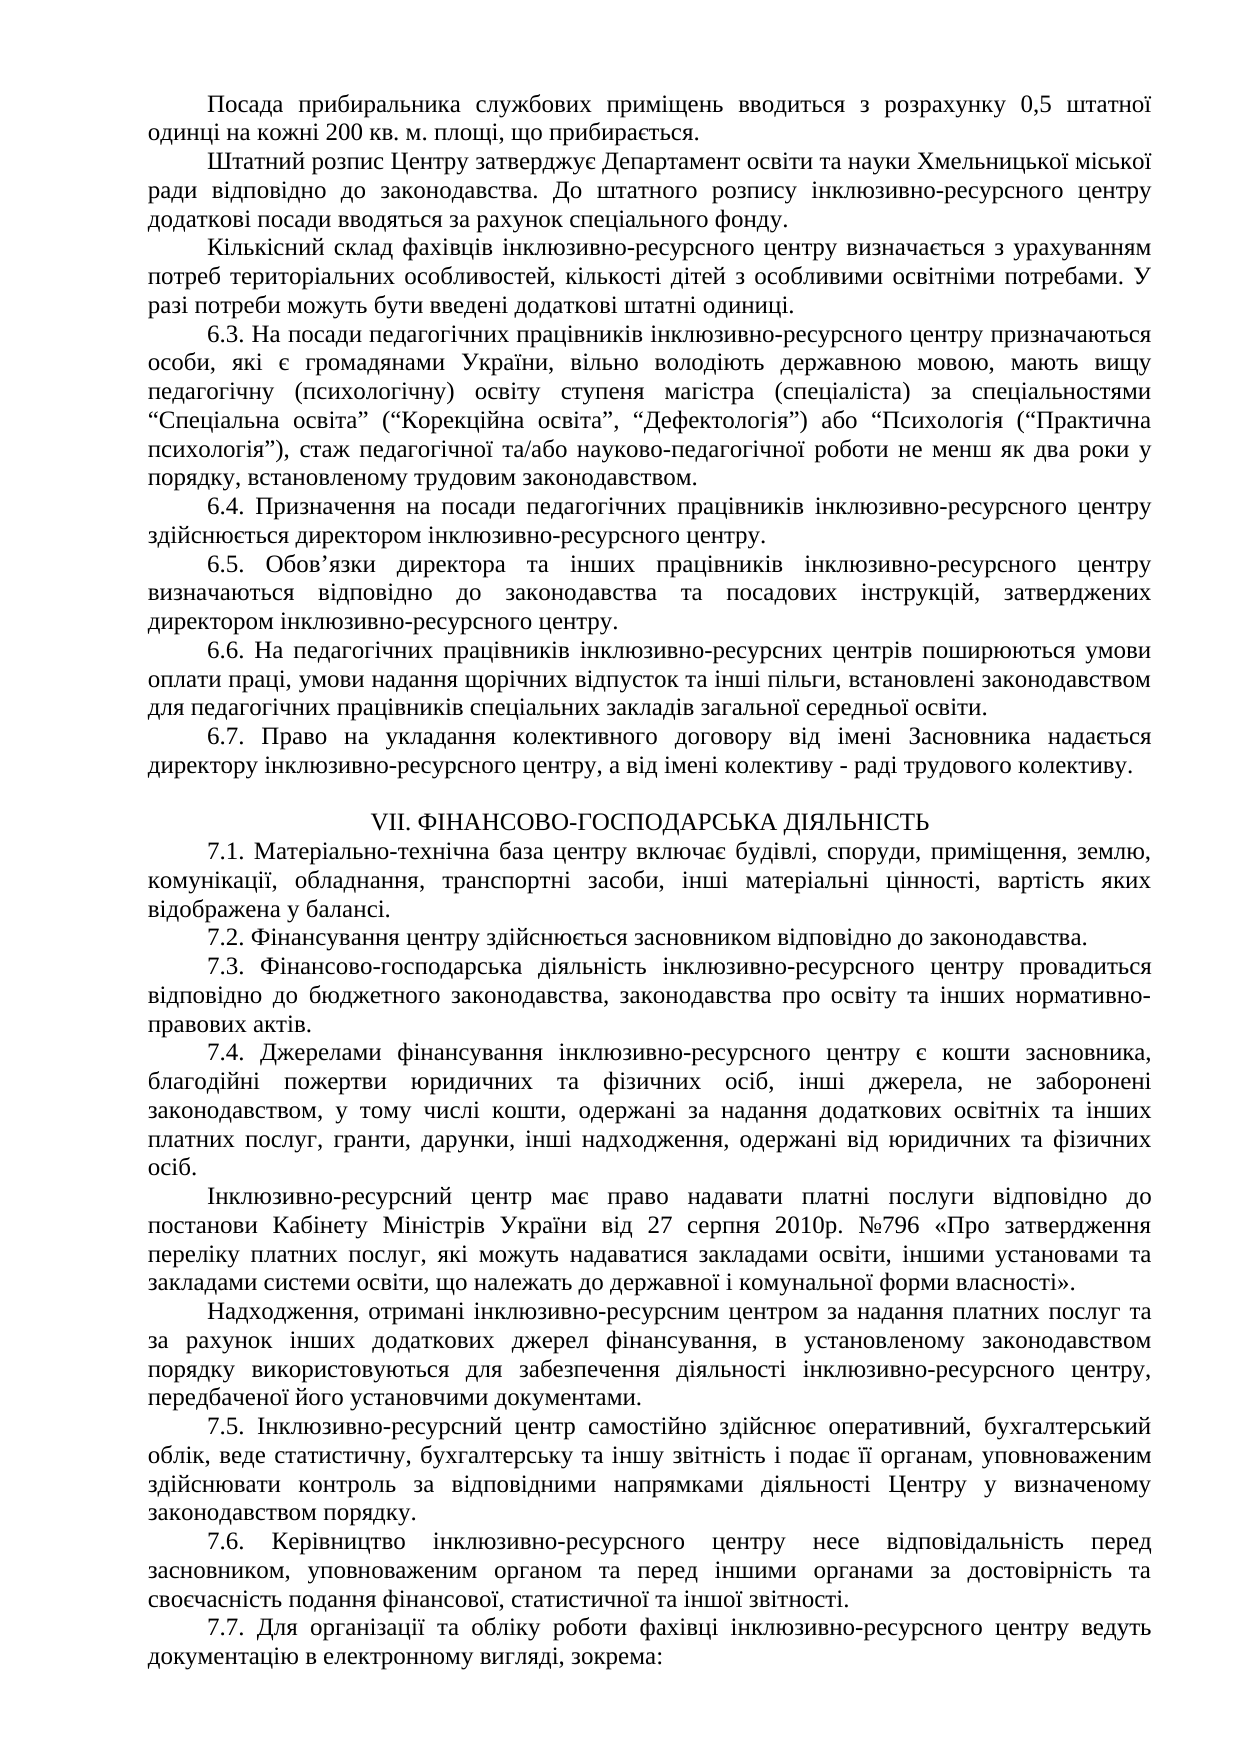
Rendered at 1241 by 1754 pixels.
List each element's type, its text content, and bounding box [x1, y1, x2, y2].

text Інклюзивно-ресурсний центр має право надавати платні послуги відповідно до постанови Кабінету Міністрів України від 27 серпня 2010р. №796 «Про затвердження переліку платних послуг, які можуть надаватися закладами освіти, іншими установами та закладами системи освіти, що належать до державної і комунальної форми власності». [148, 1181, 1152, 1296]
text 6.6. На педагогічних працівників інклюзивно-ресурсних центрів поширюються умови оплати праці, умови надання щорічних відпусток та інші пільги, встановлені законодавством для педагогічних працівників спеціальних закладів загальної середньої освіти. [148, 635, 1152, 721]
text 7.2. Фінансування центру здійснюється засновником відповідно до законодавства. [148, 922, 1152, 951]
text Штатний розпис Центру затверджує Департамент освіти та науки Хмельницької міської ради відповідно до законодавства. До штатного розпису інклюзивно-ресурсного центру додаткові посади вводяться за рахунок спеціального фонду. [148, 146, 1152, 232]
text VІІ. ФІНАНСОВО-ГОСПОДАРСЬКА ДІЯЛЬНІСТЬ [148, 807, 1152, 836]
text 6.7. Право на укладання колективного договору від імені Засновника надається директору інклюзивно-ресурсного центру, а від імені колективу - раді трудового колективу. [148, 721, 1152, 779]
text 6.3. На посади педагогічних працівників інклюзивно-ресурсного центру призначаються особи, які є громадянами України, вільно володіють державною мовою, мають вищу педагогічну (психологічну) освіту ступеня магістра (спеціаліста) за спеціальностями “Спеціальна освіта” (“Корекційна освіта”, “Дефектологія”) або “Психологія (“Практична психологія”), стаж педагогічної та/або науково-педагогічної роботи не менш як два роки у порядку, встановленому трудовим законодавством. [148, 319, 1152, 491]
text 7.3. Фінансово-господарська діяльність інклюзивно-ресурсного центру провадиться відповідно до бюджетного законодавства, законодавства про освіту та інших нормативно- правових актів. [148, 951, 1152, 1037]
text Кількісний склад фахівців інклюзивно-ресурсного центру визначається з урахуванням потреб територіальних особливостей, кількості дітей з особливими освітніми потребами. У разі потреби можуть бути введені додаткові штатні одиниці. [148, 232, 1152, 319]
text 7.7. Для організації та обліку роботи фахівці інклюзивно-ресурсного центру ведуть документацію в електронному вигляді, зокрема: [148, 1612, 1152, 1670]
text Надходження, отримані інклюзивно-ресурсним центром за надання платних послуг та за рахунок інших додаткових джерел фінансування, в установленому законодавством порядку використовуються для забезпечення діяльності інклюзивно-ресурсного центру, передбаченої його установчими документами. [148, 1296, 1152, 1411]
text 7.1. Матеріально-технічна база центру включає будівлі, споруди, приміщення, землю, комунікації, обладнання, транспортні засоби, інші матеріальні цінності, вартість яких відображена у балансі. [148, 836, 1152, 922]
text 7.6. Керівництво інклюзивно-ресурсного центру несе відповідальність перед засновником, уповноваженим органом та перед іншими органами за достовірність та своєчасність подання фінансової, статистичної та іншої звітності. [148, 1526, 1152, 1612]
text 7.5. Інклюзивно-ресурсний центр самостійно здійснює оперативний, бухгалтерський облік, веде статистичну, бухгалтерську та іншу звітність і подає її органам, уповноваженим здійснювати контроль за відповідними напрямками діяльності Центру у визначеному законодавством порядку. [148, 1411, 1152, 1526]
text 6.4. Призначення на посади педагогічних працівників інклюзивно-ресурсного центру здійснюється директором інклюзивно-ресурсного центру. [148, 491, 1152, 549]
text 7.4. Джерелами фінансування інклюзивно-ресурсного центру є кошти засновника, благодійні пожертви юридичних та фізичних осіб, інші джерела, не заборонені законодавством, у тому числі кошти, одержані за надання додаткових освітніх та інших платних послуг, гранти, дарунки, інші надходження, одержані від юридичних та фізичних осіб. [148, 1037, 1152, 1181]
text 6.5. Обов’язки директора та інших працівників інклюзивно-ресурсного центру визначаються відповідно до законодавства та посадових інструкцій, затверджених директором інклюзивно-ресурсного центру. [148, 549, 1152, 635]
text Посада прибиральника службових приміщень вводиться з розрахунку 0,5 штатної одинці на кожні 200 кв. м. площі, що прибирається. [148, 89, 1152, 146]
